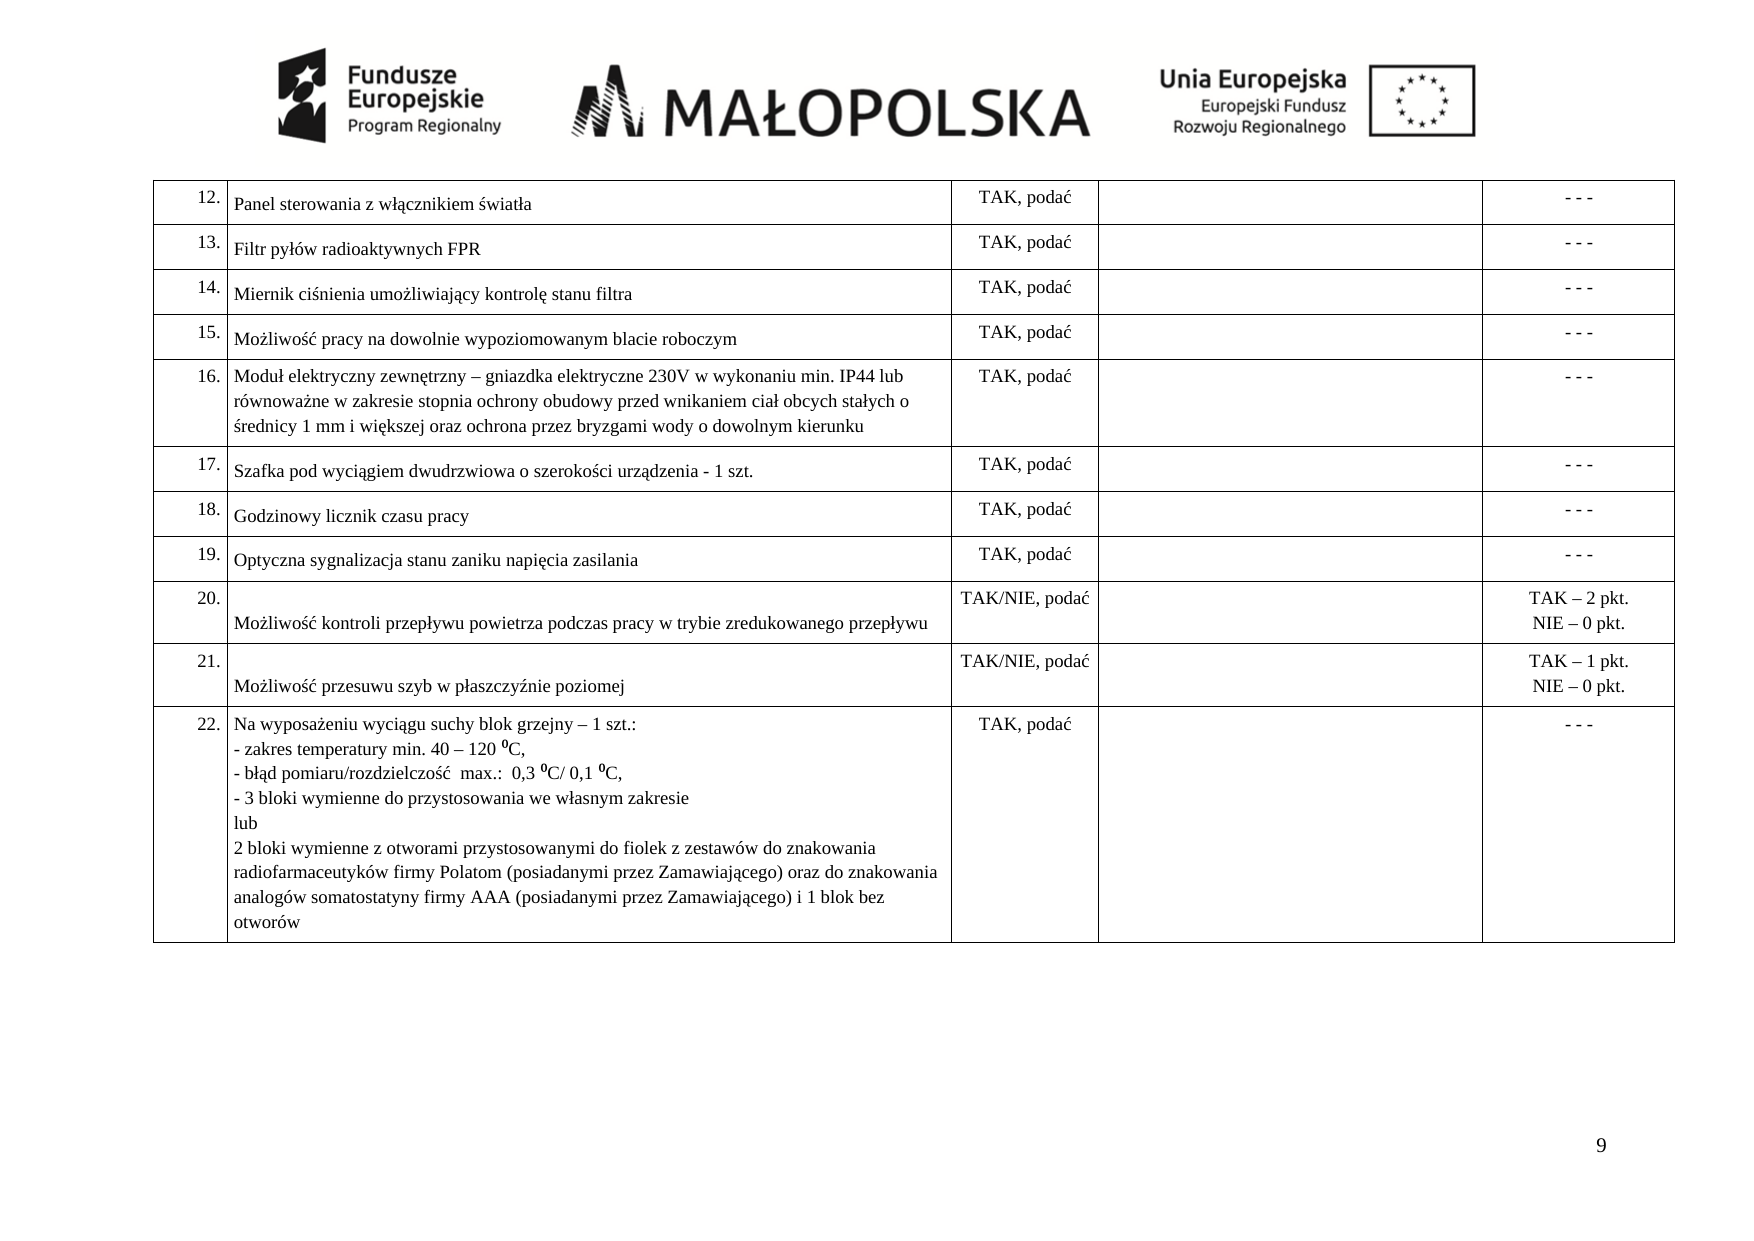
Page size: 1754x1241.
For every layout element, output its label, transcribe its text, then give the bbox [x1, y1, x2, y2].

table_cell Godzinowy licznik czasu pracy [228, 492, 951, 536]
table_cell Na wyposażeniu wyciągu suchy blok grzejny – 1 szt.: - zakres temperatury min. 40 – 120 ⁰C, - błąd pomiaru/rozdzielczość max.: 0,3 ⁰C/ 0,1 ⁰C, - 3 bloki wymienne do przystosowania we własnym zakresie lub 2 bloki wymienne z otworami przystosowanymi do fiolek z zestawów do znakowania radiofarmaceutyków firmy Polatom (posiadanymi przez Zamawiającego) oraz do znakowania analogów somatostatyny firmy AAA (posiadanymi przez Zamawiającego) i 1 blok bez otworów [228, 707, 951, 942]
table_cell [154, 315, 227, 359]
table_cell [154, 360, 227, 446]
table_cell TAK, podać [952, 315, 1098, 359]
table_cell - - - [1483, 225, 1674, 269]
table_cell [154, 492, 227, 536]
table_cell - - - [1483, 492, 1674, 536]
table_cell [154, 181, 227, 224]
table_cell TAK – 1 pkt. NIE – 0 pkt. [1483, 644, 1674, 706]
table_cell Szafka pod wyciągiem dwudrzwiowa o szerokości urządzenia - 1 szt. [228, 447, 951, 491]
table_cell - - - [1483, 537, 1674, 581]
table_cell Panel sterowania z włącznikiem światła [228, 181, 951, 224]
picture [255, 25, 1499, 167]
table_cell Optyczna sygnalizacja stanu zaniku napięcia zasilania [228, 537, 951, 581]
table_cell [1099, 644, 1482, 706]
table_cell Możliwość przesuwu szyb w płaszczyźnie poziomej [228, 644, 951, 706]
table_cell - - - [1483, 181, 1674, 224]
table_cell [154, 582, 227, 643]
table_cell [154, 270, 227, 314]
table_cell TAK – 2 pkt. NIE – 0 pkt. [1483, 582, 1674, 643]
table_cell [154, 225, 227, 269]
table_cell TAK, podać [952, 181, 1098, 224]
table_cell TAK, podać [952, 707, 1098, 942]
table_cell TAK, podać [952, 492, 1098, 536]
table_cell Możliwość pracy na dowolnie wypoziomowanym blacie roboczym [228, 315, 951, 359]
table_cell [1099, 315, 1482, 359]
table_cell TAK, podać [952, 447, 1098, 491]
table_cell - - - [1483, 447, 1674, 491]
table_cell Moduł elektryczny zewnętrzny – gniazdka elektryczne 230V w wykonaniu min. IP44 lub równoważne w zakresie stopnia ochrony obudowy przed wnikaniem ciał obcych stałych o średnicy 1 mm i większej oraz ochrona przez bryzgami wody o dowolnym kierunku [228, 360, 951, 446]
table_cell [1099, 270, 1482, 314]
table_cell TAK, podać [952, 360, 1098, 446]
table_cell [154, 537, 227, 581]
table_cell [154, 707, 227, 942]
table_cell [154, 447, 227, 491]
table_cell [1099, 447, 1482, 491]
table_cell TAK, podać [952, 270, 1098, 314]
table_cell Miernik ciśnienia umożliwiający kontrolę stanu filtra [228, 270, 951, 314]
table_cell TAK/NIE, podać [952, 644, 1098, 706]
table_cell [1099, 181, 1482, 224]
table_cell [1099, 707, 1482, 942]
table_cell [1099, 582, 1482, 643]
table_cell TAK, podać [952, 225, 1098, 269]
table_cell TAK/NIE, podać [952, 582, 1098, 643]
table_cell - - - [1483, 707, 1674, 942]
table_cell - - - [1483, 270, 1674, 314]
table_cell [1099, 360, 1482, 446]
table_cell Filtr pyłów radioaktywnych FPR [228, 225, 951, 269]
table_cell Możliwość kontroli przepływu powietrza podczas pracy w trybie zredukowanego przepływu [228, 582, 951, 643]
table_cell [1099, 492, 1482, 536]
table_cell - - - [1483, 360, 1674, 446]
table_cell - - - [1483, 315, 1674, 359]
table_cell [1099, 225, 1482, 269]
table_cell [1099, 537, 1482, 581]
table_cell [154, 644, 227, 706]
table_cell TAK, podać [952, 537, 1098, 581]
